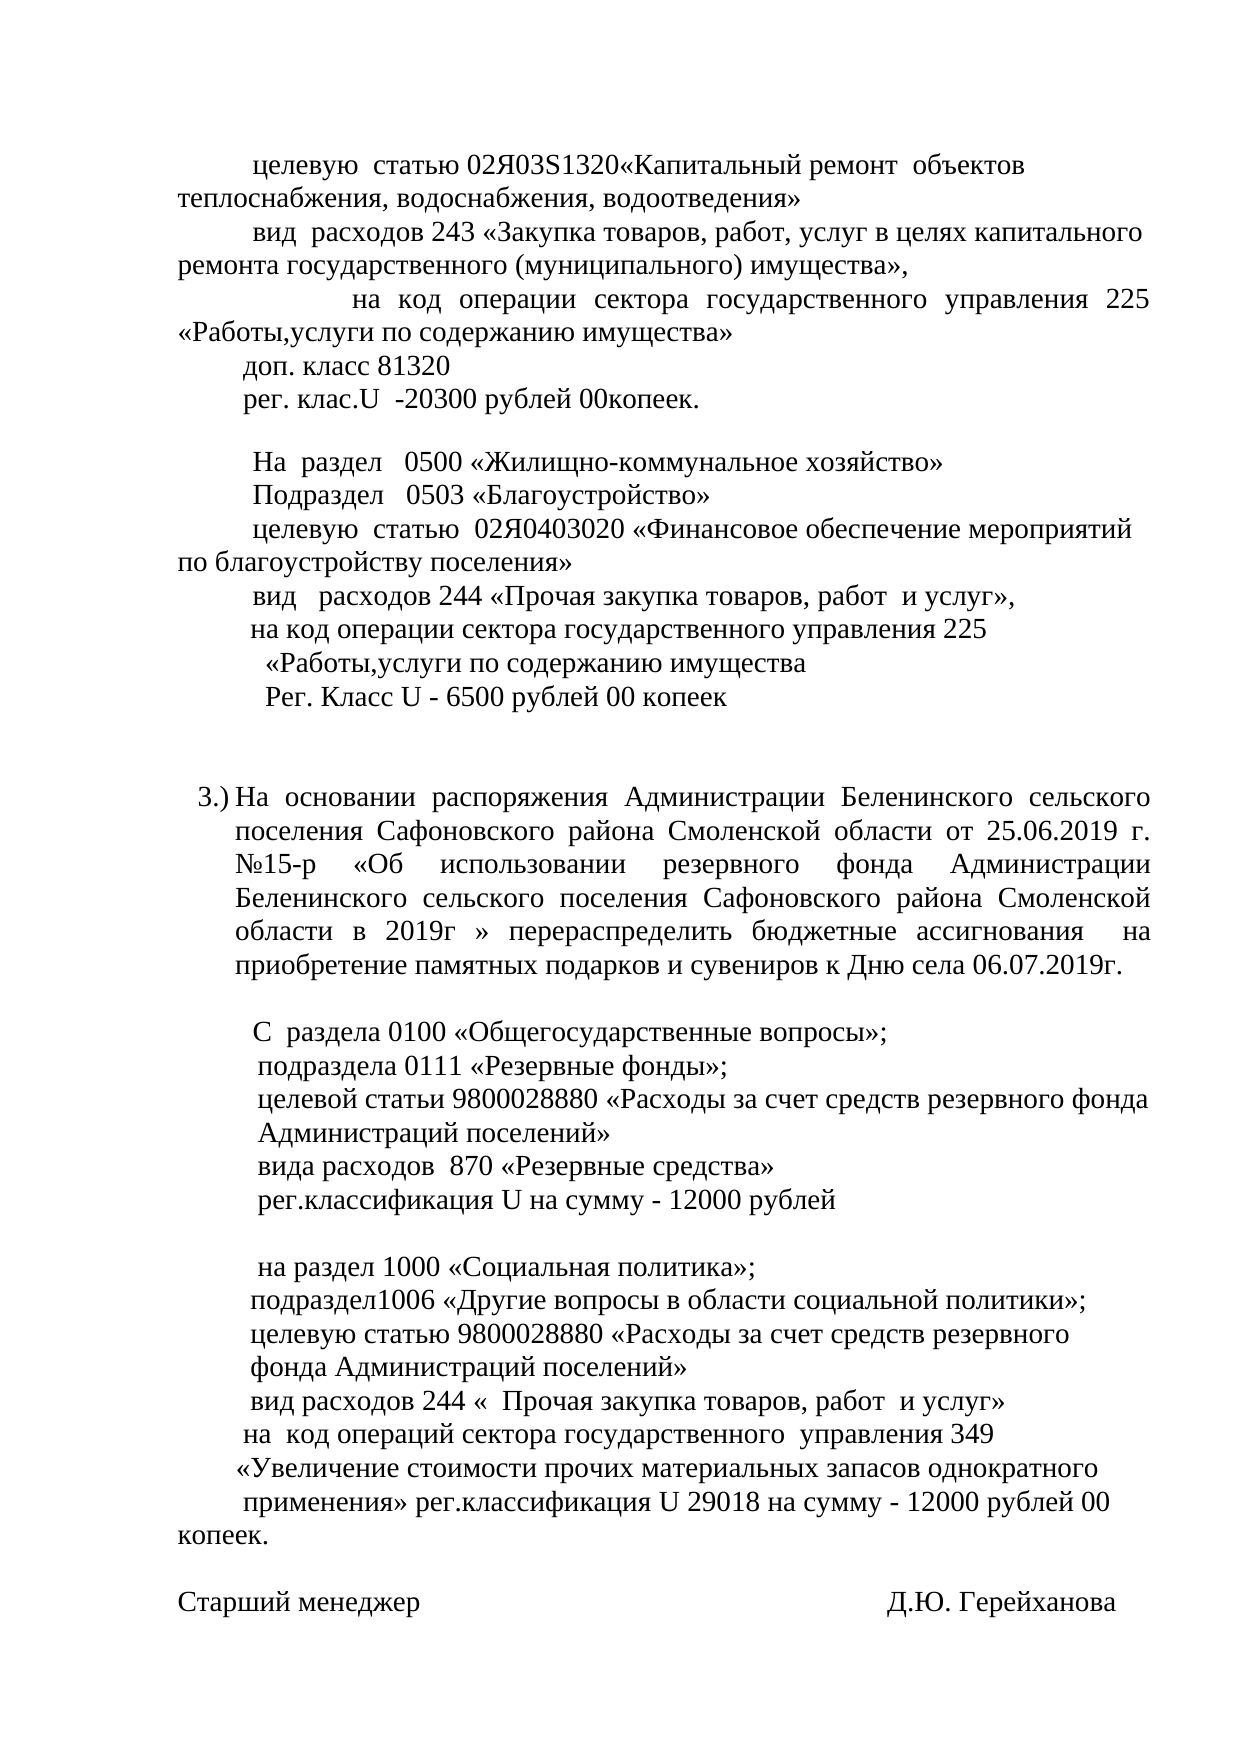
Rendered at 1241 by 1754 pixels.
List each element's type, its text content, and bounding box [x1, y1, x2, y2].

text рег.классификация U на сумму - 12000 рублей [177, 1182, 1152, 1215]
text Рег. Класс U - 6500 рублей 00 копеек [177, 679, 1152, 712]
text вида расходов 870 «Резервные средства» [177, 1148, 1152, 1182]
text целевой статьи 9800028880 «Расходы за счет средств резервного фонда [177, 1081, 1152, 1115]
text рег. клас.U -20300 рублей 00копеек. [177, 382, 1152, 415]
text «Увеличение стоимости прочих материальных запасов однократного [177, 1450, 1152, 1484]
text на раздел 1000 «Социальная политика»; [177, 1249, 1152, 1282]
text подраздел1006 «Другие вопросы в области социальной политики»; [177, 1282, 1152, 1316]
text подраздела 0111 «Резервные фонды»; [177, 1048, 1152, 1081]
text вид расходов 243 «Закупка товаров, работ, услуг в целях капитального ремонта государственного (муниципального) имущества», [177, 214, 1152, 281]
text Администраций поселений» [177, 1115, 1152, 1148]
text Подраздел 0503 «Благоустройство» [177, 477, 1152, 511]
text на код операции сектора государственного управления 225 «Работы,услуги по содержанию имущества» [177, 281, 1152, 348]
text фонда Администраций поселений» [177, 1349, 1152, 1383]
text целевую статью 02Я0403020 «Финансовое обеспечение мероприятий по благоустройству поселения» [177, 511, 1152, 578]
list На основании распоряжения Администрации Беленинского сельского поселения Сафоновского района Смоленской области от 25.06.2019 г. №15-р «Об использовании резервного фонда Администрации Беленинского сельского поселения Сафоновского района Смоленской области в 2019г » перераспределить бюджетные ассигнования на приобретение памятных подарков и сувениров к Дню села 06.07.2019г. [197, 779, 1152, 981]
text доп. класс 81320 [177, 348, 1152, 382]
text на код операции сектора государственного управления 225 [177, 612, 1152, 645]
text целевую статью 02Я03S1320«Капитальный ремонт объектов теплоснабжения, водоснабжения, водоотведения» [177, 147, 1152, 214]
text вид расходов 244 « Прочая закупка товаров, работ и услуг» [177, 1383, 1152, 1417]
text «Работы,услуги по содержанию имущества [177, 645, 1152, 679]
text Старший менеджер Д.Ю. Герейханова [177, 1584, 1152, 1618]
list С раздела 0100 «Общегосударственные вопросы»; [252, 1014, 1152, 1048]
text вид расходов 244 «Прочая закупка товаров, работ и услуг», [177, 578, 1152, 612]
text применения» рег.классификация U 29018 на сумму - 12000 рублей 00 копеек. [177, 1484, 1152, 1551]
text целевую статью 9800028880 «Расходы за счет средств резервного [177, 1316, 1152, 1349]
text на код операций сектора государственного управления 349 [177, 1417, 1152, 1450]
text На раздел 0500 «Жилищно-коммунальное хозяйство» [177, 444, 1152, 477]
